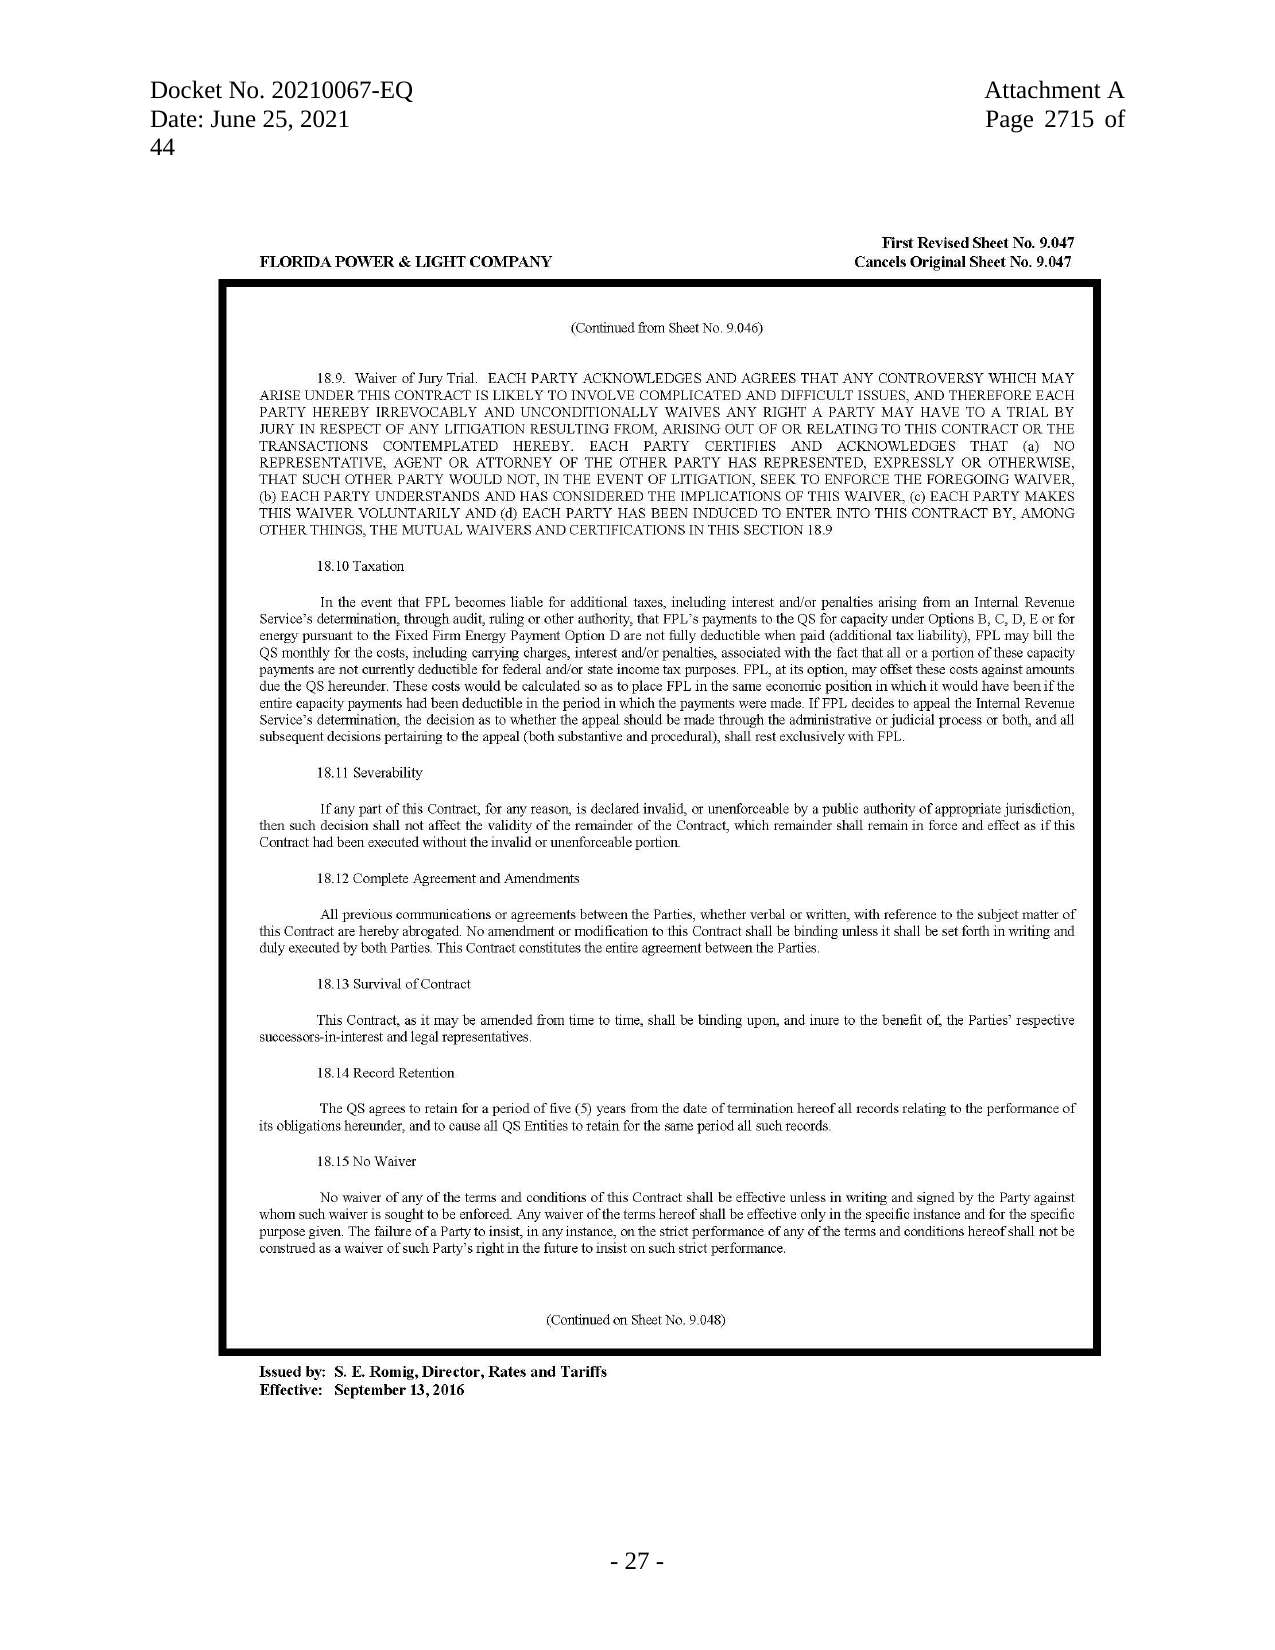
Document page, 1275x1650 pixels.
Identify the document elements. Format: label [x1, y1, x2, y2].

picture [150, 165, 1125, 1427]
